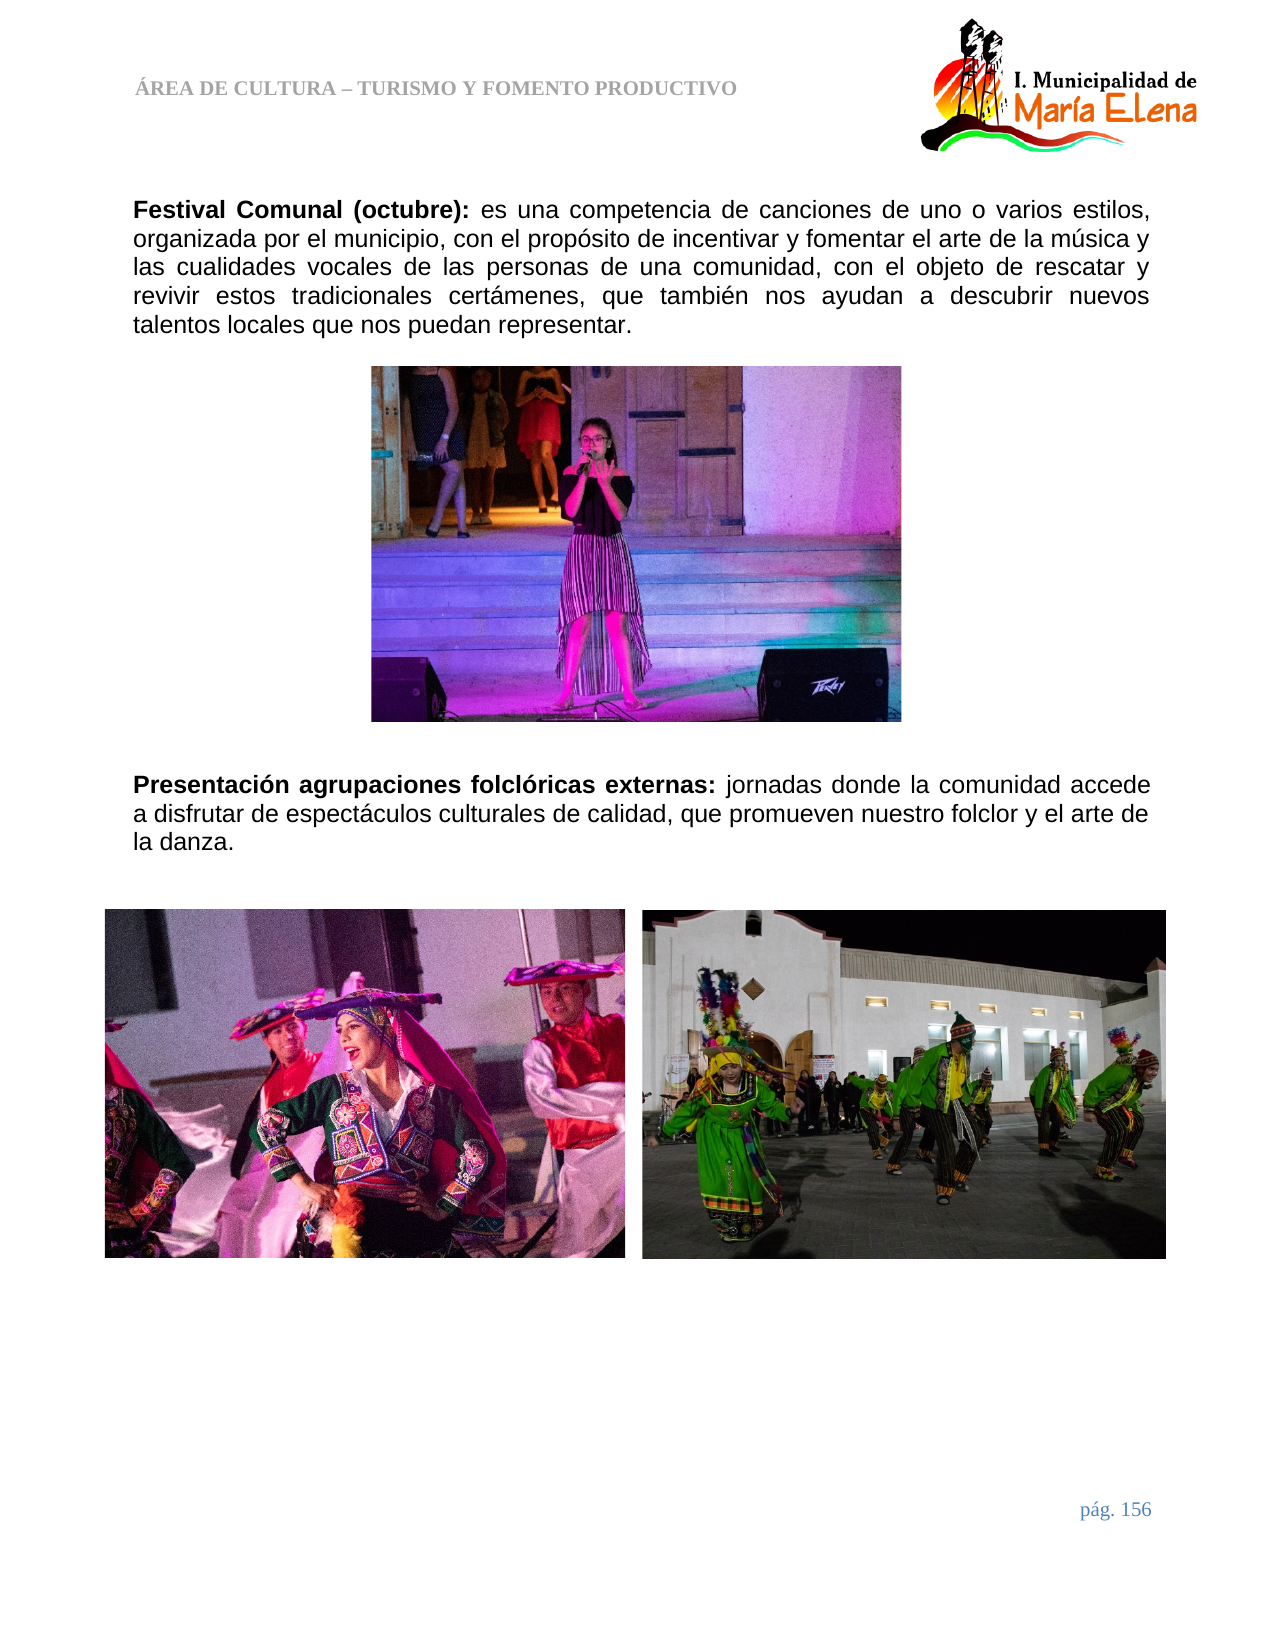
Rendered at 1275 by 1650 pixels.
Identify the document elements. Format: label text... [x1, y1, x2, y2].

picture [370, 366, 901, 720]
picture [103, 909, 625, 1257]
picture [913, 9, 1204, 177]
text Presentación agrupaciones folclóricas externas: jornadas donde la comunidad accede a disfrutar de espectáculos culturales de calidad, que promueven nuestro folclor y el arte de la danza. [133, 770, 1152, 856]
picture [640, 910, 1166, 1258]
text Festival Comunal (octubre): es una competencia de canciones de uno o varios estilos, organizada por el municipio, con el propósito de incentivar y fomentar el arte de la música y las cualidades vocales de las personas de una comunidad, con el objeto de rescatar y revivir estos tradicionales certámenes, que también nos ayudan a descubrir nuevos talentos locales que nos puedan representar. [133, 195, 1152, 338]
